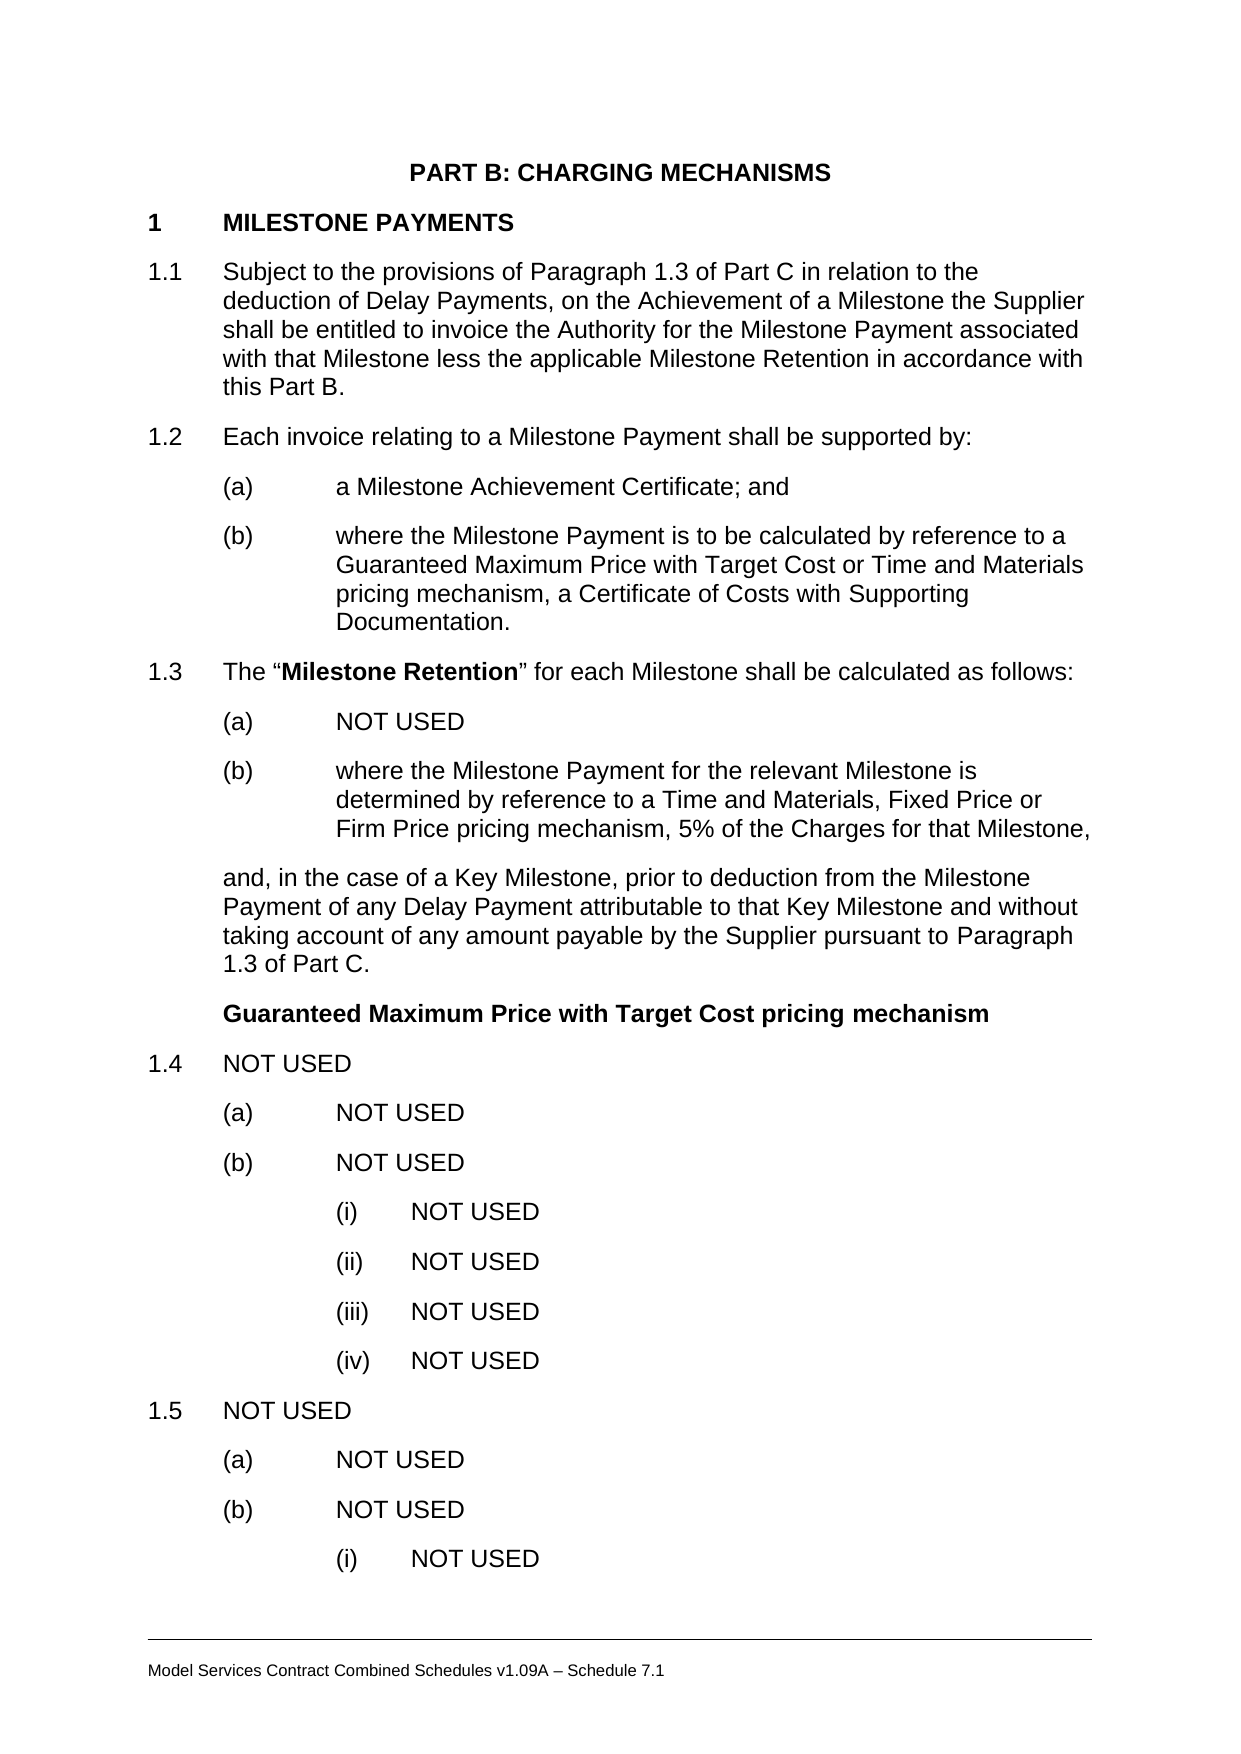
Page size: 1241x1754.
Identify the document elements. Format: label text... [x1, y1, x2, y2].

text and, in the case of a Key Milestone, prior to deduction from the Milestone Payment of any Delay Payment attributable to that Key Milestone and without taking account of any amount payable by the Supplier pursuant to Paragraph 1.3 of Part C. [223, 863, 1092, 978]
text NOT USED [336, 1346, 1092, 1375]
text Subject to the provisions of Paragraph 1.3 of Part C in relation to the deduction of Delay Payments, on the Achievement of a Milestone the Supplier shall be entitled to invoice the Authority for the Milestone Payment associated with that Milestone less the applicable Milestone Retention in accordance with this Part B. [148, 257, 1092, 401]
text NOT USED [223, 1148, 1092, 1176]
text The “Milestone Retention” for each Milestone shall be calculated as follows: [148, 657, 1092, 686]
text where the Milestone Payment for the relevant Milestone is determined by reference to a Time and Materials, Fixed Price or Firm Price pricing mechanism, 5% of the Charges for that Milestone, [223, 756, 1092, 842]
text NOT USED [336, 1544, 1092, 1573]
text a Milestone Achievement Certificate; and [223, 471, 1092, 500]
text NOT USED [148, 1048, 1092, 1077]
text NOT USED [223, 706, 1092, 735]
text NOT USED [336, 1197, 1092, 1226]
text NOT USED [223, 1445, 1092, 1474]
subtitle : Charging Mechanisms [148, 158, 1092, 187]
text Guaranteed Maximum Price with Target Cost pricing mechanism [223, 999, 1092, 1028]
text where the Milestone Payment is to be calculated by reference to a Guaranteed Maximum Price with Target Cost or Time and Materials pricing mechanism, a Certificate of Costs with Supporting Documentation. [223, 521, 1092, 636]
text NOT USED [148, 1396, 1092, 1424]
text NOT USED [223, 1098, 1092, 1127]
text NOT USED [336, 1296, 1092, 1325]
text NOT USED [223, 1495, 1092, 1523]
text NOT USED [336, 1247, 1092, 1276]
text Each invoice relating to a Milestone Payment shall be supported by: [148, 422, 1092, 451]
list MILESTONE PAYMENTS [148, 208, 1092, 236]
